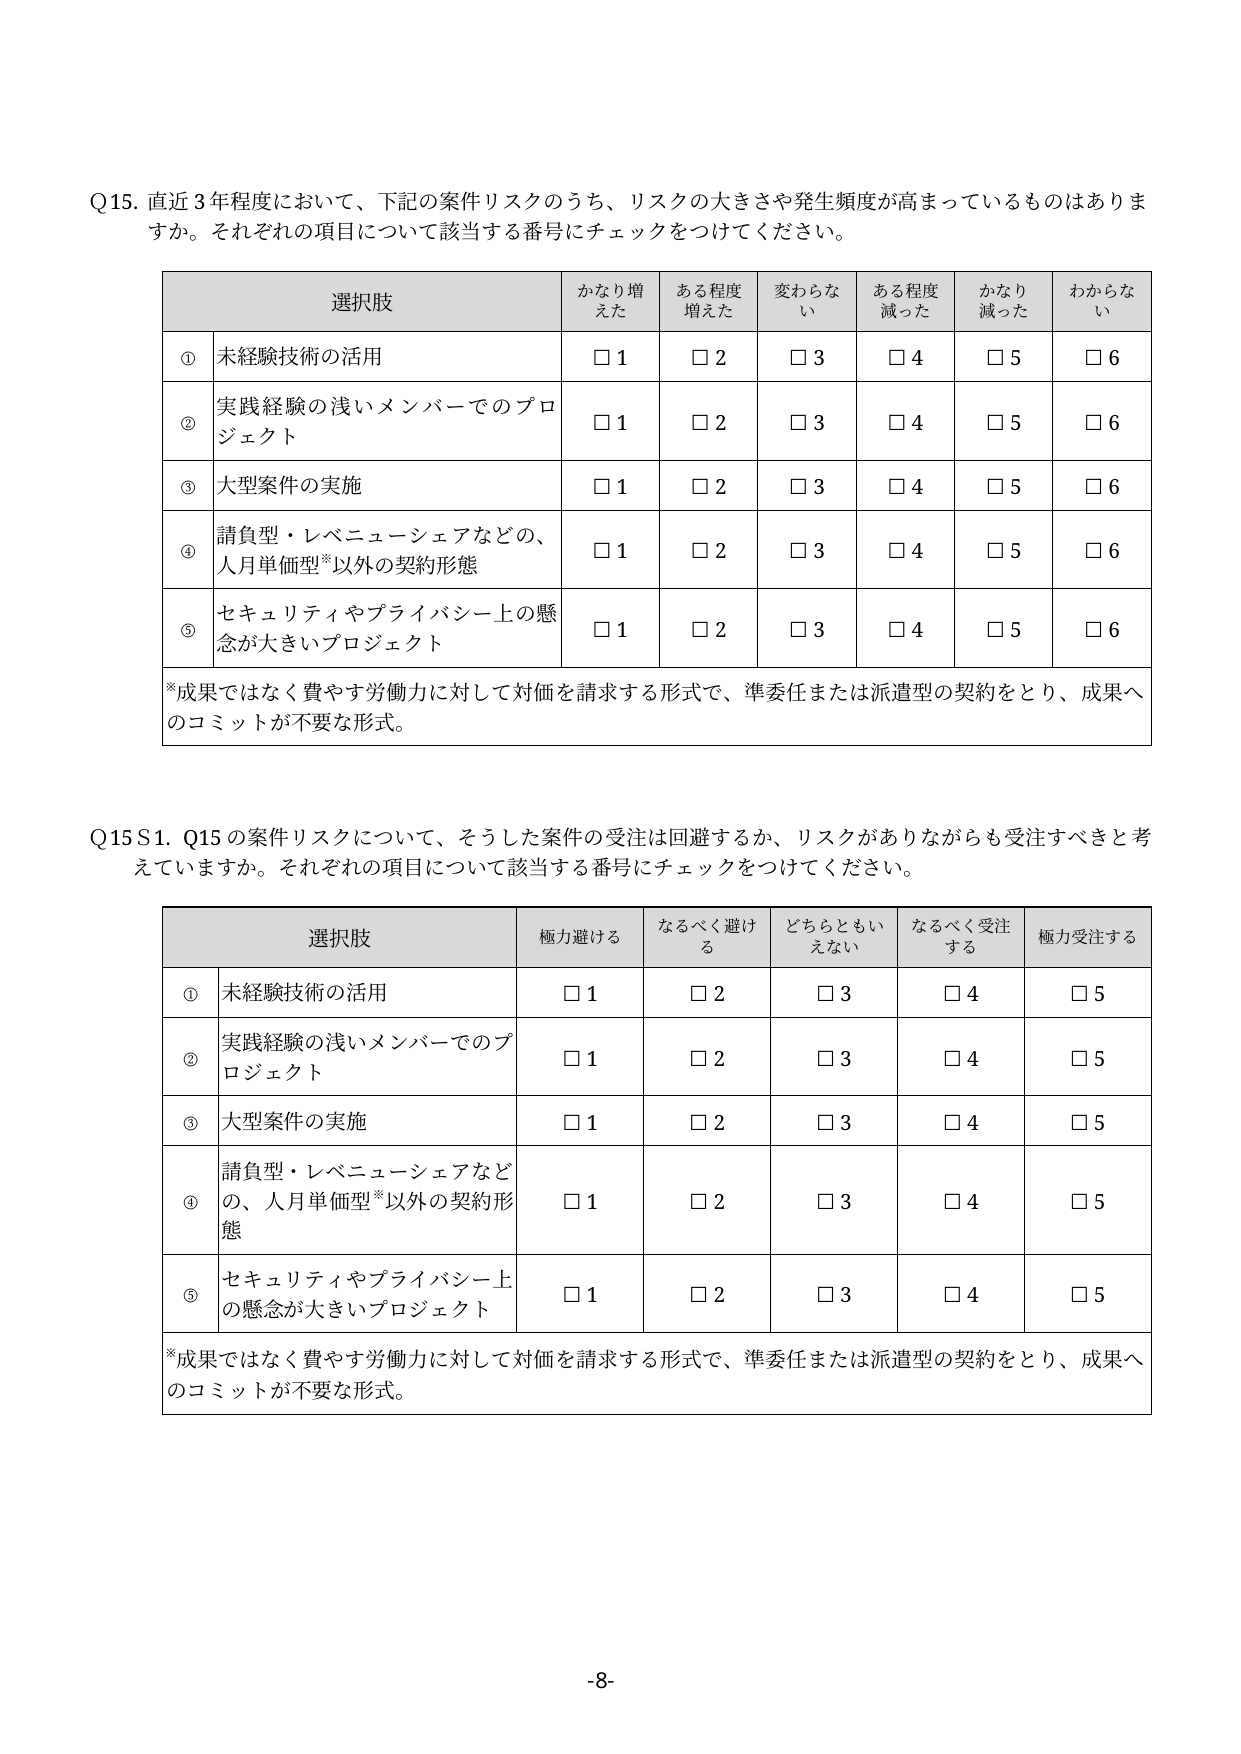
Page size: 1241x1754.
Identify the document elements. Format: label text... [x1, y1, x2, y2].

table_cell 6 [1053, 589, 1151, 667]
table_cell 4 [898, 1146, 1024, 1254]
table_cell 6 [1053, 332, 1151, 381]
table_cell ② [163, 382, 213, 459]
list Q15の案件リスクについて、そうした案件の受注は回避するか、リスクがありながらも受注すべきと考えていますか。それぞれの項目について該当する番号にチェックをつけてください。 [89, 821, 1152, 881]
table_cell 2 [644, 968, 770, 1017]
table_cell 5 [1025, 1096, 1151, 1145]
table_cell 5 [1025, 968, 1151, 1017]
table_cell 4 [898, 1018, 1024, 1095]
table_cell 5 [1025, 1255, 1151, 1332]
table_cell ⑤ [163, 1255, 218, 1332]
table_cell 6 [1053, 461, 1151, 509]
table_cell 3 [758, 461, 856, 509]
table_cell ④ [163, 511, 213, 588]
table_cell 2 [660, 332, 757, 381]
table_header 極力受注する​ [1025, 908, 1151, 967]
table_header かなり増えた​ [562, 272, 659, 331]
table_cell 1 [517, 1146, 643, 1254]
table_header 極力避ける [517, 908, 643, 967]
table_cell 5 [955, 511, 1052, 588]
table_cell セキュリティやプライバシー上の懸念が大きいプロジェクト [214, 589, 561, 667]
table_cell 未経験技術の活用 [214, 332, 561, 381]
table_cell 4 [898, 1096, 1024, 1145]
table_header なるべく避ける [644, 908, 770, 967]
table_cell 5 [955, 332, 1052, 381]
table_cell 1 [562, 461, 659, 509]
table_cell 大型案件の実施 [219, 1096, 516, 1145]
table_cell 3 [771, 1096, 897, 1145]
table_cell 2 [644, 1018, 770, 1095]
table_cell 5 [955, 589, 1052, 667]
table_header どちらともいえない​ [771, 908, 897, 967]
table_cell 5 [955, 461, 1052, 509]
table_cell 実践経験の浅いメンバーでのプロジェクト [219, 1018, 516, 1095]
table_cell 6 [1053, 382, 1151, 459]
table_cell ② [163, 1018, 218, 1095]
table_cell 3 [771, 1018, 897, 1095]
table_cell 1 [517, 1018, 643, 1095]
table_cell 1 [562, 382, 659, 459]
table_cell 未経験技術の活用 [219, 968, 516, 1017]
table_header 選択肢 [163, 272, 561, 331]
table_cell ① [163, 332, 213, 381]
table_cell 3 [758, 332, 856, 381]
table_cell 5 [955, 382, 1052, 459]
table_cell 2 [644, 1096, 770, 1145]
table_cell 1 [562, 511, 659, 588]
table_cell 2 [660, 589, 757, 667]
table_cell 4 [857, 382, 954, 459]
table_cell 1 [517, 1255, 643, 1332]
table_cell 3 [771, 1255, 897, 1332]
table_header 選択肢 [163, 908, 516, 967]
table_cell 1 [517, 968, 643, 1017]
table_header なるべく受注する [898, 908, 1024, 967]
table_header かなり減った [955, 272, 1052, 331]
table_cell ※成果ではなく費やす労働力に対して対価を請求する形式で、準委任または派遣型の契約をとり、成果へのコミットが不要な形式。 [163, 668, 1151, 745]
table_cell 4 [857, 511, 954, 588]
table_cell セキュリティやプライバシー上の懸念が大きいプロジェクト [219, 1255, 516, 1332]
table_cell 4 [857, 332, 954, 381]
table_header ある程度増えた [660, 272, 757, 331]
table_cell 4 [857, 461, 954, 509]
table_cell 3 [771, 1146, 897, 1254]
list 直近3年程度において、下記の案件リスクのうち、リスクの大きさや発生頻度が高まっているものはありますか。それぞれの項目について該当する番号にチェックをつけてください。 [89, 186, 1152, 246]
table_cell 請負型・レベニューシェアなどの、人月単価型※以外の契約形態 [219, 1146, 516, 1254]
table_cell 5 [1025, 1146, 1151, 1254]
table_cell 6 [1053, 511, 1151, 588]
table_cell 4 [898, 1255, 1024, 1332]
table_cell 請負型・レベニューシェアなどの、人月単価型※以外の契約形態 [214, 511, 561, 588]
table_cell 2 [644, 1255, 770, 1332]
table_cell ④ [163, 1146, 218, 1254]
table_cell 1 [562, 589, 659, 667]
table_cell ① [163, 968, 218, 1017]
table_cell ⑤ [163, 589, 213, 667]
table_cell 5 [1025, 1018, 1151, 1095]
table_header わからない​ [1053, 272, 1151, 331]
table_cell 4 [857, 589, 954, 667]
table_cell 3 [758, 589, 856, 667]
table_cell ③ [163, 461, 213, 509]
table_cell 1 [517, 1096, 643, 1145]
table_cell 2 [660, 511, 757, 588]
table_cell 1 [562, 332, 659, 381]
table_cell 実践経験の浅いメンバーでのプロジェクト [214, 382, 561, 459]
table_cell 2 [644, 1146, 770, 1254]
table_header 変わらない [758, 272, 856, 331]
table_cell 大型案件の実施 [214, 461, 561, 509]
table_cell 3 [758, 511, 856, 588]
table_cell 3 [758, 382, 856, 459]
table_header ある程度減った [857, 272, 954, 331]
table_cell 3 [771, 968, 897, 1017]
table_cell 4 [898, 968, 1024, 1017]
table_cell ③ [163, 1096, 218, 1145]
table_cell ※成果ではなく費やす労働力に対して対価を請求する形式で、準委任または派遣型の契約をとり、成果へのコミットが不要な形式。 [163, 1333, 1151, 1413]
table_cell 2 [660, 382, 757, 459]
table_cell 2 [660, 461, 757, 509]
